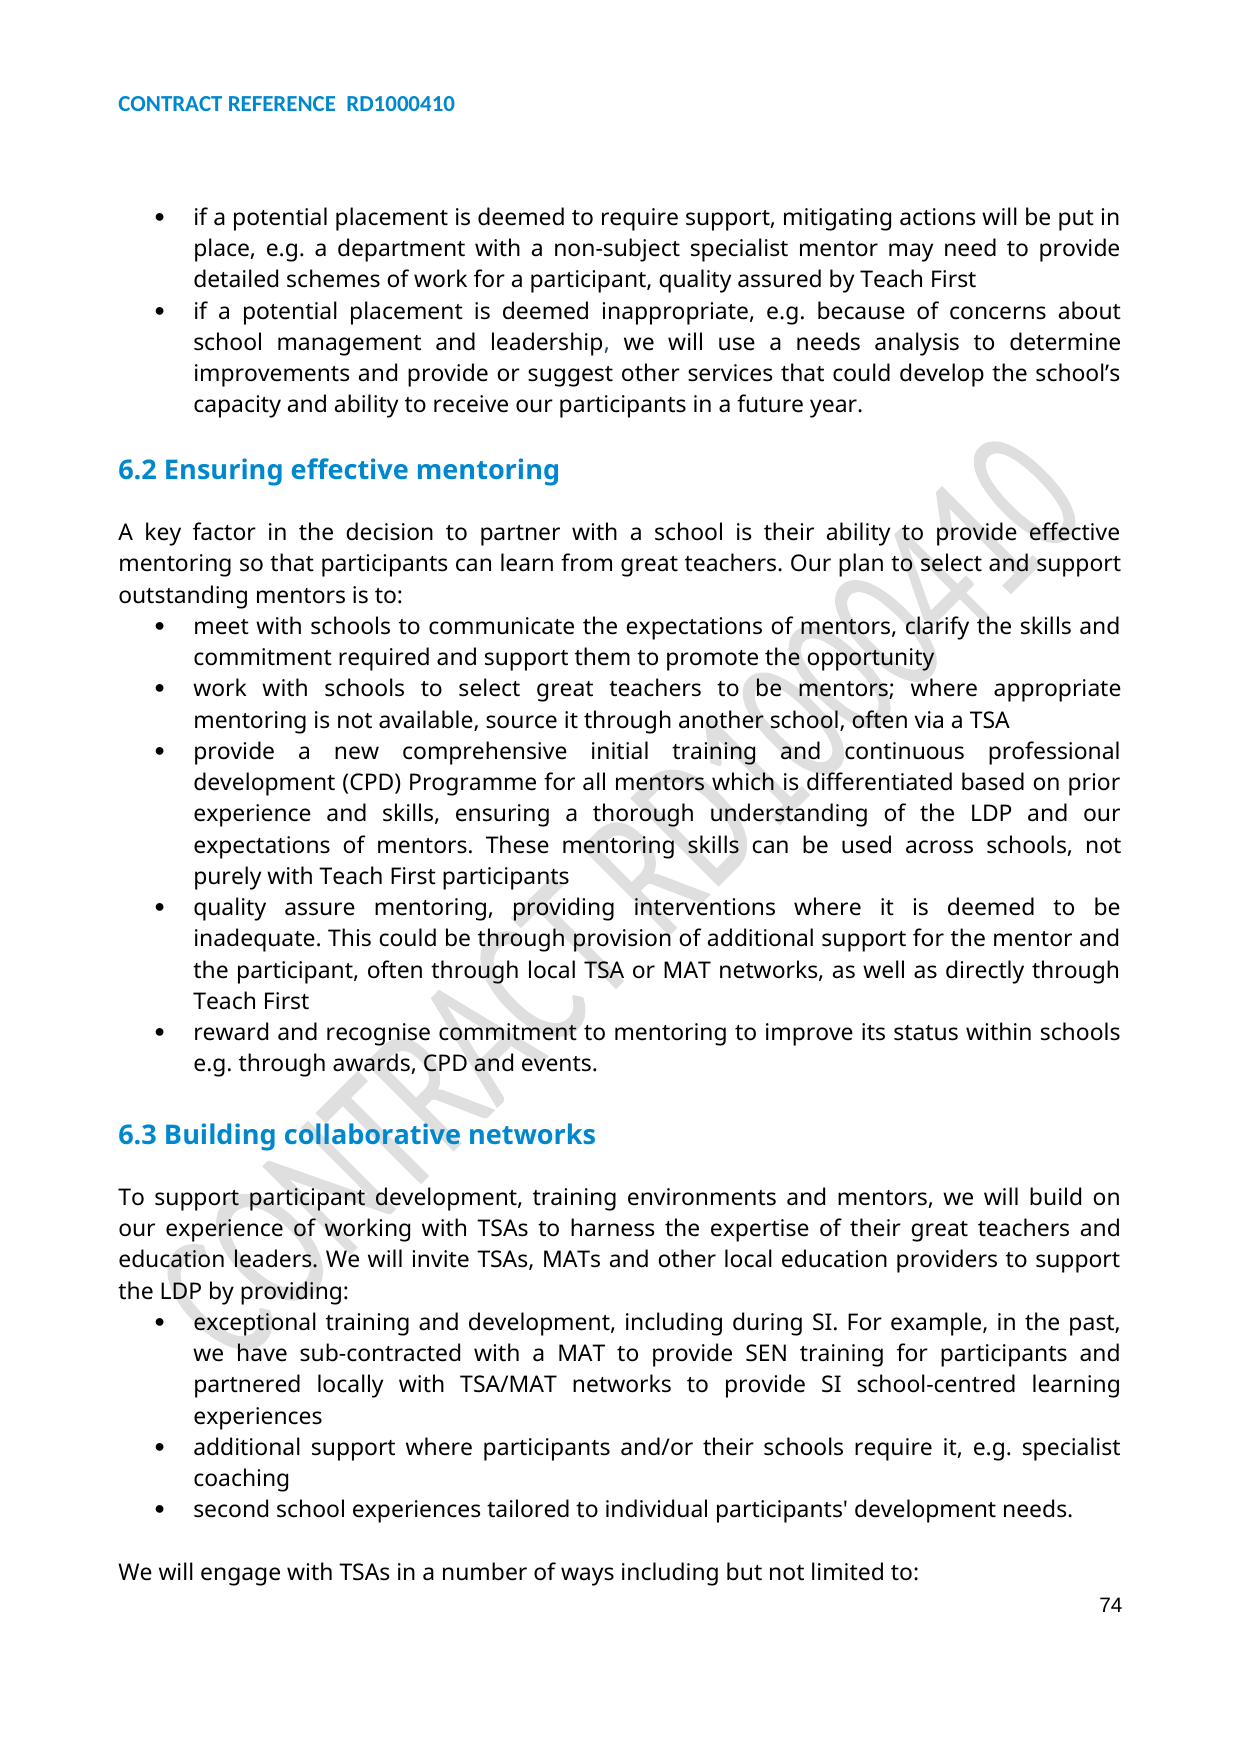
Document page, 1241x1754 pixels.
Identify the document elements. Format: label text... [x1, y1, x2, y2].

list quality assure mentoring, providing interventions where it is deemed to be inadequate. This could be through provision of additional support for the mentor and the participant, often through local TSA or MAT networks, as well as directly through Teach First [156, 891, 1122, 1016]
list meet with schools to communicate the expectations of mentors, clarify the skills and commitment required and support them to promote the opportunity [156, 610, 1122, 672]
list second school experiences tailored to individual participants' development needs. [156, 1493, 1122, 1524]
list work with schools to select great teachers to be mentors; where appropriate mentoring is not available, source it through another school, often via a TSA [156, 672, 1122, 735]
text 6.2 Ensuring effective mentoring [118, 451, 1122, 488]
list if a potential placement is deemed inappropriate, e.g. because of concerns about school management and leadership, we will use a needs analysis to determine improvements and provide or suggest other services that could develop the school’s capacity and ability to receive our participants in a future year. [156, 294, 1122, 419]
list reward and recognise commitment to mentoring to improve its status within schools e.g. through awards, CPD and events. [156, 1016, 1122, 1079]
text We will engage with TSAs in a number of ways including but not limited to: [118, 1556, 1122, 1587]
list if a potential placement is deemed to require support, mitigating actions will be put in place, e.g. a department with a non-subject specialist mentor may need to provide detailed schemes of work for a participant, quality assured by Teach First [156, 201, 1122, 294]
text 6.3 Building collaborative networks [118, 1116, 1122, 1152]
list provide a new comprehensive initial training and continuous professional development (CPD) Programme for all mentors which is differentiated based on prior experience and skills, ensuring a thorough understanding of the LDP and our expectations of mentors. These mentoring skills can be used across schools, not purely with Teach First participants [156, 735, 1122, 891]
text To support participant development, training environments and mentors, we will build on our experience of working with TSAs to harness the expertise of their great teachers and education leaders. We will invite TSAs, MATs and other local education providers to support the LDP by providing: [118, 1181, 1122, 1306]
list exceptional training and development, including during SI. For example, in the past, we have sub-contracted with a MAT to provide SEN training for participants and partnered locally with TSA/MAT networks to provide SI school-centred learning experiences [156, 1306, 1122, 1431]
text A key factor in the decision to partner with a school is their ability to provide effective mentoring so that participants can learn from great teachers. Our plan to select and support outstanding mentors is to: [118, 516, 1122, 610]
list additional support where participants and/or their schools require it, e.g. specialist coaching [156, 1431, 1122, 1493]
